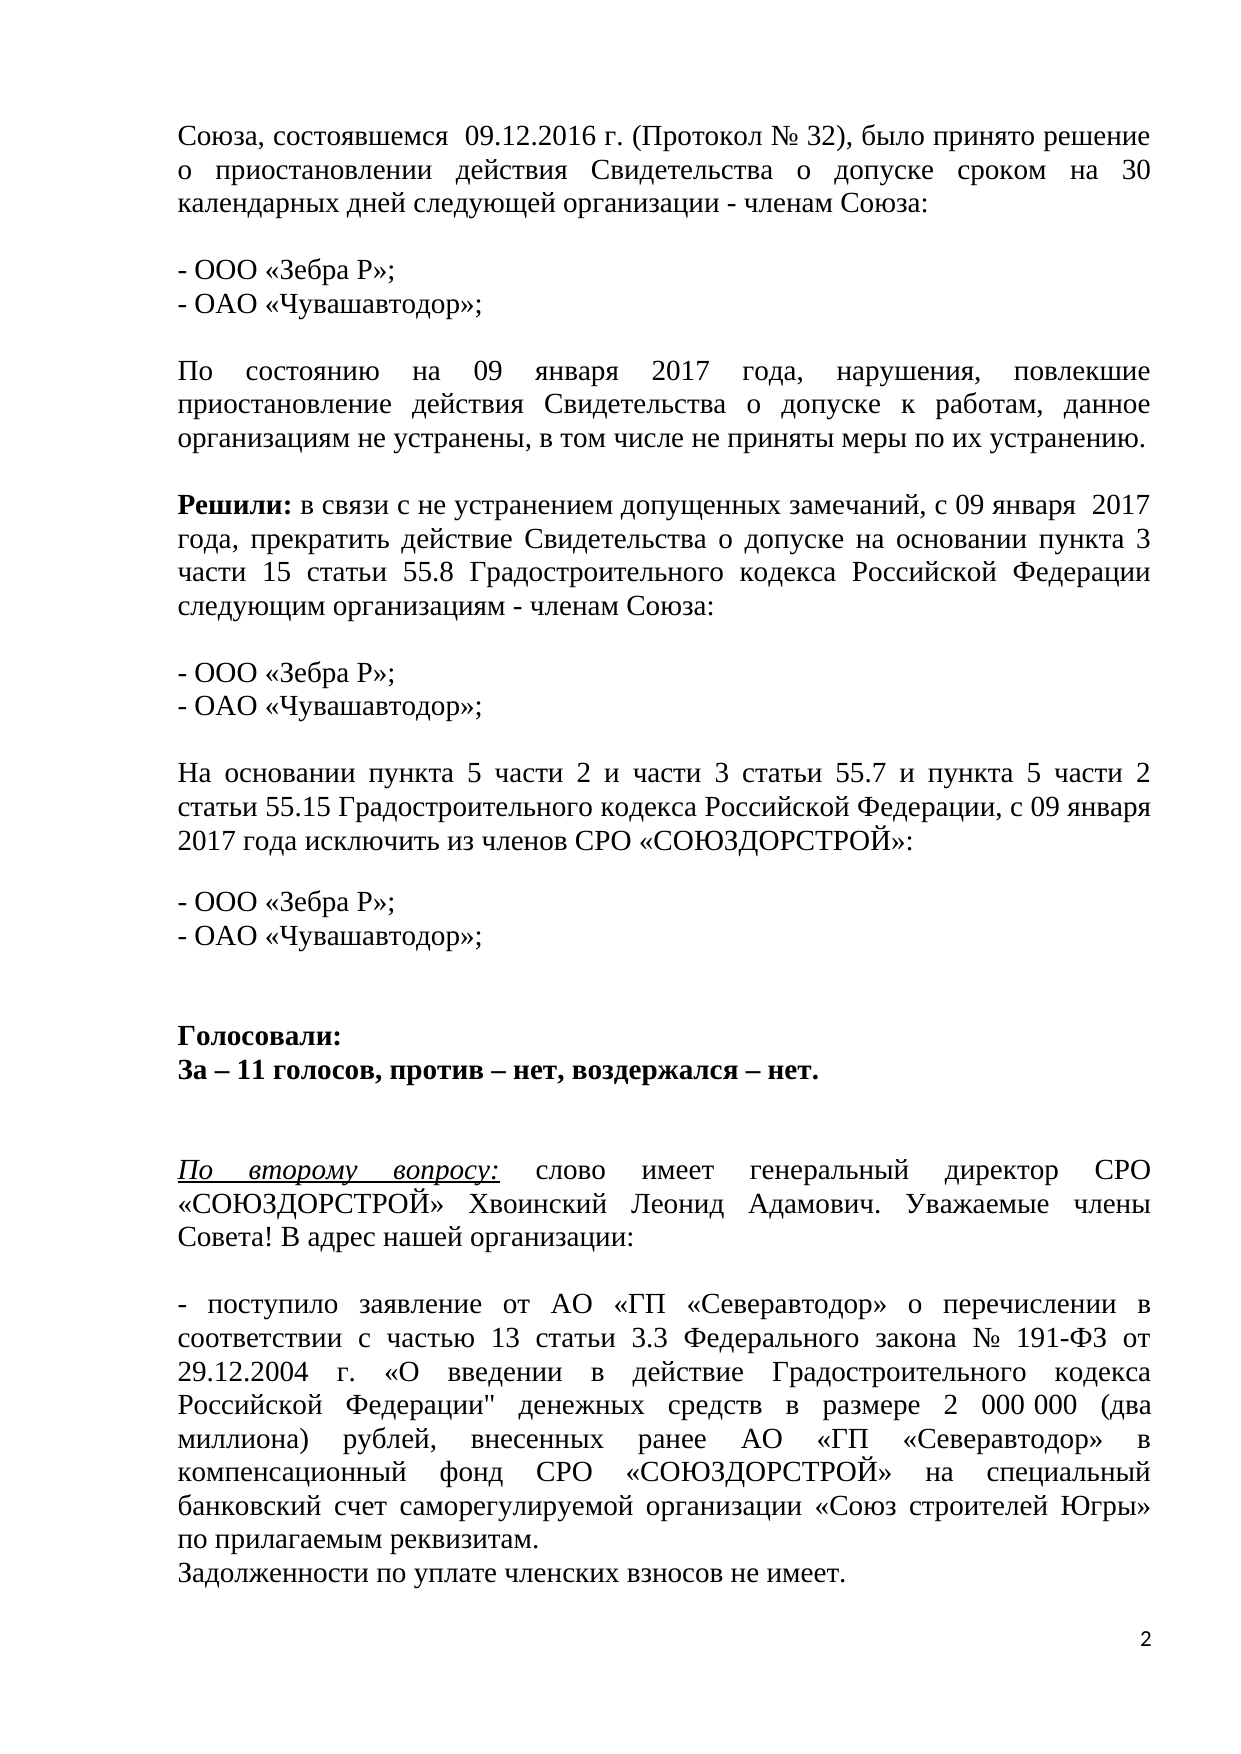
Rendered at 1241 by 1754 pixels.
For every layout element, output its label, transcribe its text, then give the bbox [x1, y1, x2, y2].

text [177, 118, 1152, 219]
text - ООО «Зебра Р»; [177, 884, 1152, 918]
text По состоянию на 09 января 2017 года, нарушения, повлекшие приостановление действия Свидетельства о допуске к работам, данное организациям не устранены, в том числе не приняты меры по их устранению. [177, 353, 1152, 454]
text - поступило заявление от АО «ГП «Северавтодор» о перечислении в соответствии с частью 13 статьи 3.3 Федерального закона № 191-ФЗ от 29.12.2004 г. «О введении в действие Градостроительного кодекса Российской Федерации" денежных средств в размере 2 000 000 (два миллиона) рублей, внесенных ранее АО «ГП «Северавтодор» в компенсационный фонд СРО «СОЮЗДОРСТРОЙ» на специальный банковский счет саморегулируемой организации «Союз строителей Югры» по прилагаемым реквизитам. [177, 1287, 1152, 1555]
text Решили: в связи с не устранением допущенных замечаний, с 09 января 2017 года, прекратить действие Свидетельства о допуске на основании пункта 3 части 15 статьи 55.8 Градостроительного кодекса Российской Федерации следующим организациям - членам Союза: [177, 487, 1152, 621]
text - ОАО «Чувашавтодор»; [177, 688, 1152, 722]
text За – 11 голосов, против – нет, воздержался – нет. [177, 1052, 1152, 1085]
text - ОАО «Чувашавтодор»; [177, 918, 1152, 951]
text - ООО «Зебра Р»; [177, 655, 1152, 688]
text - ОАО «Чувашавтодор»; [177, 286, 1152, 319]
text Голосовали: [177, 1018, 1152, 1052]
text Задолженности по уплате членских взносов не имеет. [177, 1555, 1152, 1588]
text - ООО «Зебра Р»; [177, 252, 1152, 286]
text По второму вопросу: слово имеет генеральный директор СРО «СОЮЗДОРСТРОЙ» Хвоинский Леонид Адамович. Уважаемые члены Совета! В адрес нашей организации: [177, 1152, 1152, 1253]
text На основании пункта 5 части 2 и части 3 статьи 55.7 и пункта 5 части 2 статьи 55.15 Градостроительного кодекса Российской Федерации, с 09 января 2017 года исключить из членов СРО «СОЮЗДОРСТРОЙ»: [177, 756, 1152, 856]
